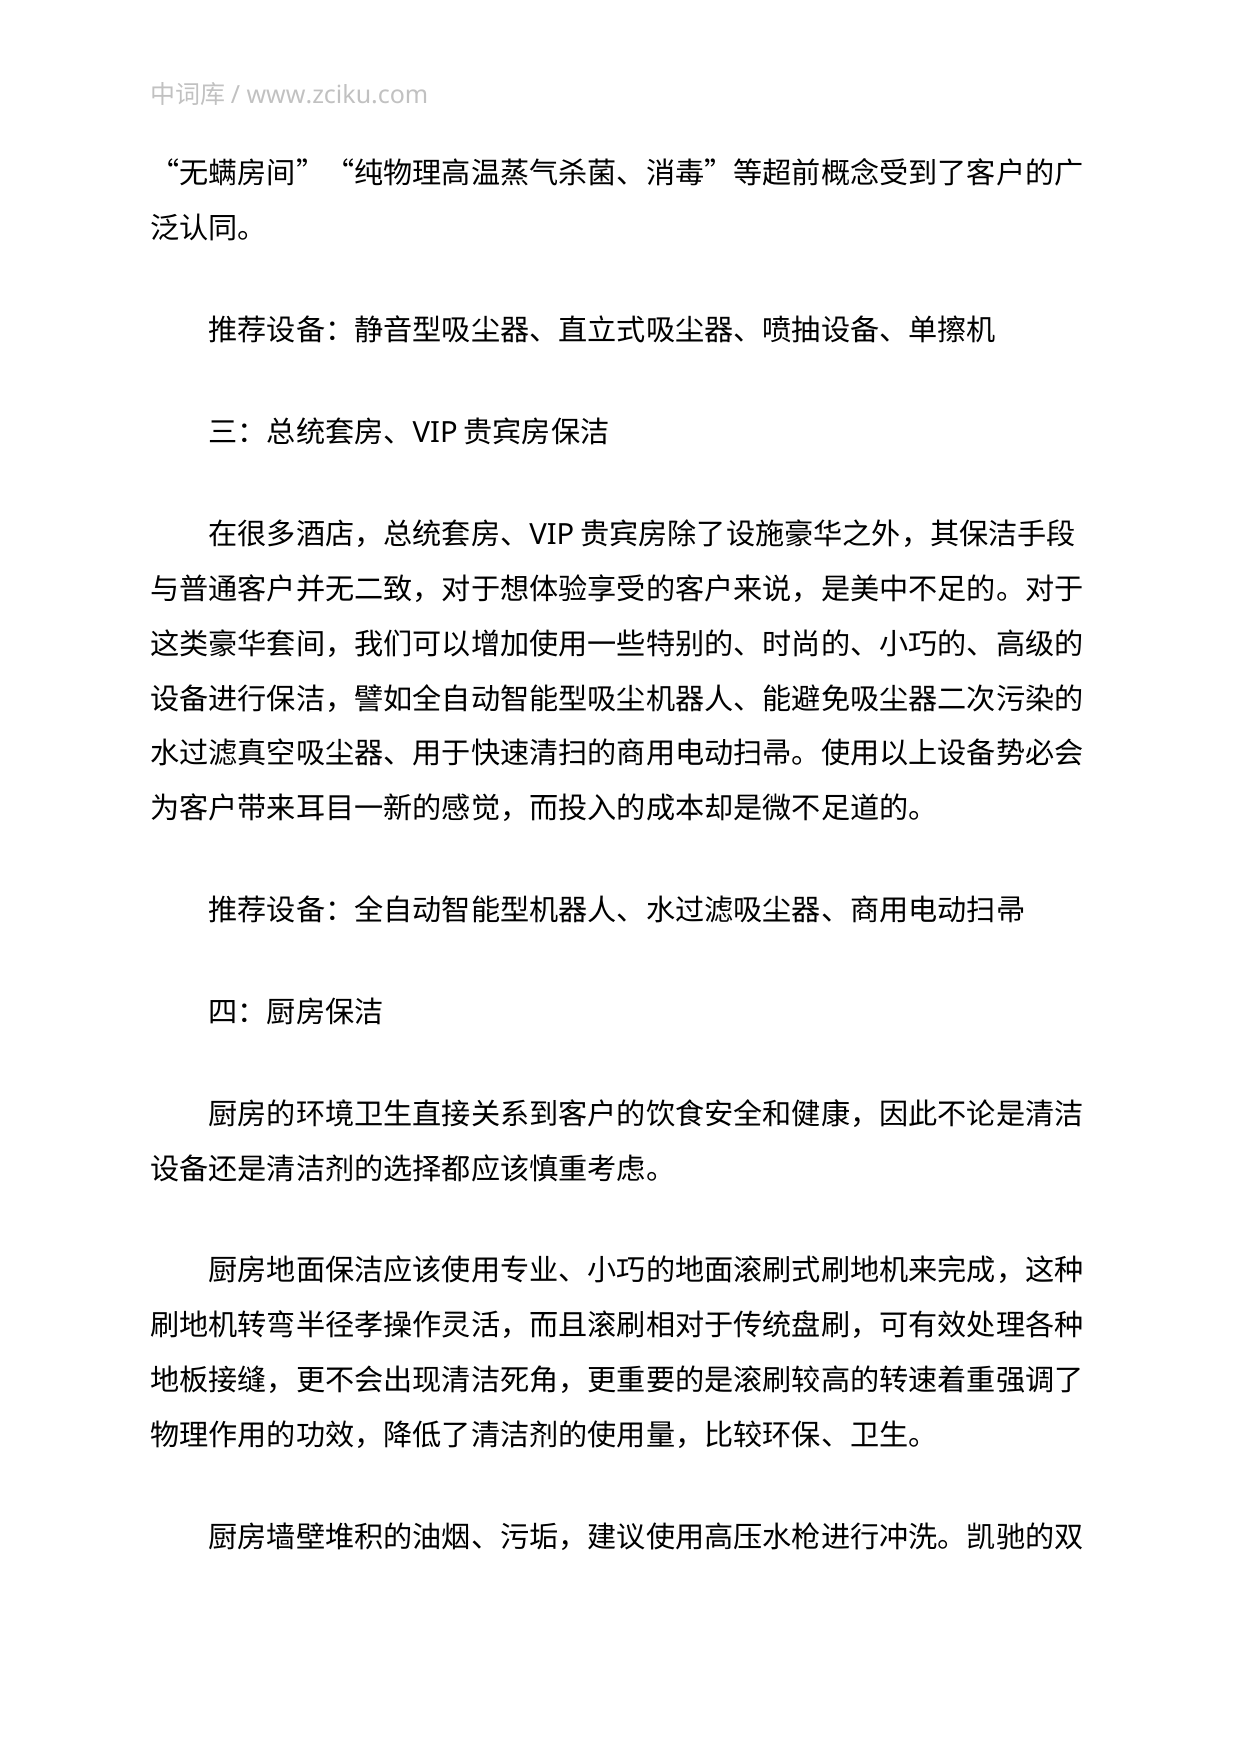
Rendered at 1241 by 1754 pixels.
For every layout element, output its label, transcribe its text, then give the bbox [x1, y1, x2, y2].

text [150, 1513, 1090, 1556]
text 三：总统套房、VIP贵宾房保洁 [150, 408, 1090, 451]
text 推荐设备：全自动智能型机器人、水过滤吸尘器、商用电动扫帚 [150, 887, 1090, 929]
text 推荐设备：静音型吸尘器、直立式吸尘器、喷抽设备、单擦机 [150, 307, 1090, 349]
text 厨房地面保洁应该使用专业、小巧的地面滚刷式刷地机来完成，这种刷地机转弯半径孝操作灵活，而且滚刷相对于传统盘刷，可有效处理各种地板接缝，更不会出现清洁死角，更重要的是滚刷较高的转速着重强调了物理作用的功效，降低了清洁剂的使用量，比较环保、卫生。 [150, 1247, 1090, 1454]
text 厨房的环境卫生直接关系到客户的饮食安全和健康，因此不论是清洁设备还是清洁剂的选择都应该慎重考虑。 [150, 1090, 1090, 1187]
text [150, 150, 1090, 247]
text 四：厨房保洁 [150, 988, 1090, 1031]
text 在很多酒店，总统套房、VIP贵宾房除了设施豪华之外，其保洁手段与普通客户并无二致，对于想体验享受的客户来说，是美中不足的。对于这类豪华套间，我们可以增加使用一些特别的、时尚的、小巧的、高级的设备进行保洁，譬如全自动智能型吸尘机器人、能避免吸尘器二次污染的水过滤真空吸尘器、用于快速清扫的商用电动扫帚。使用以上设备势必会为客户带来耳目一新的感觉，而投入的成本却是微不足道的。 [150, 510, 1090, 827]
